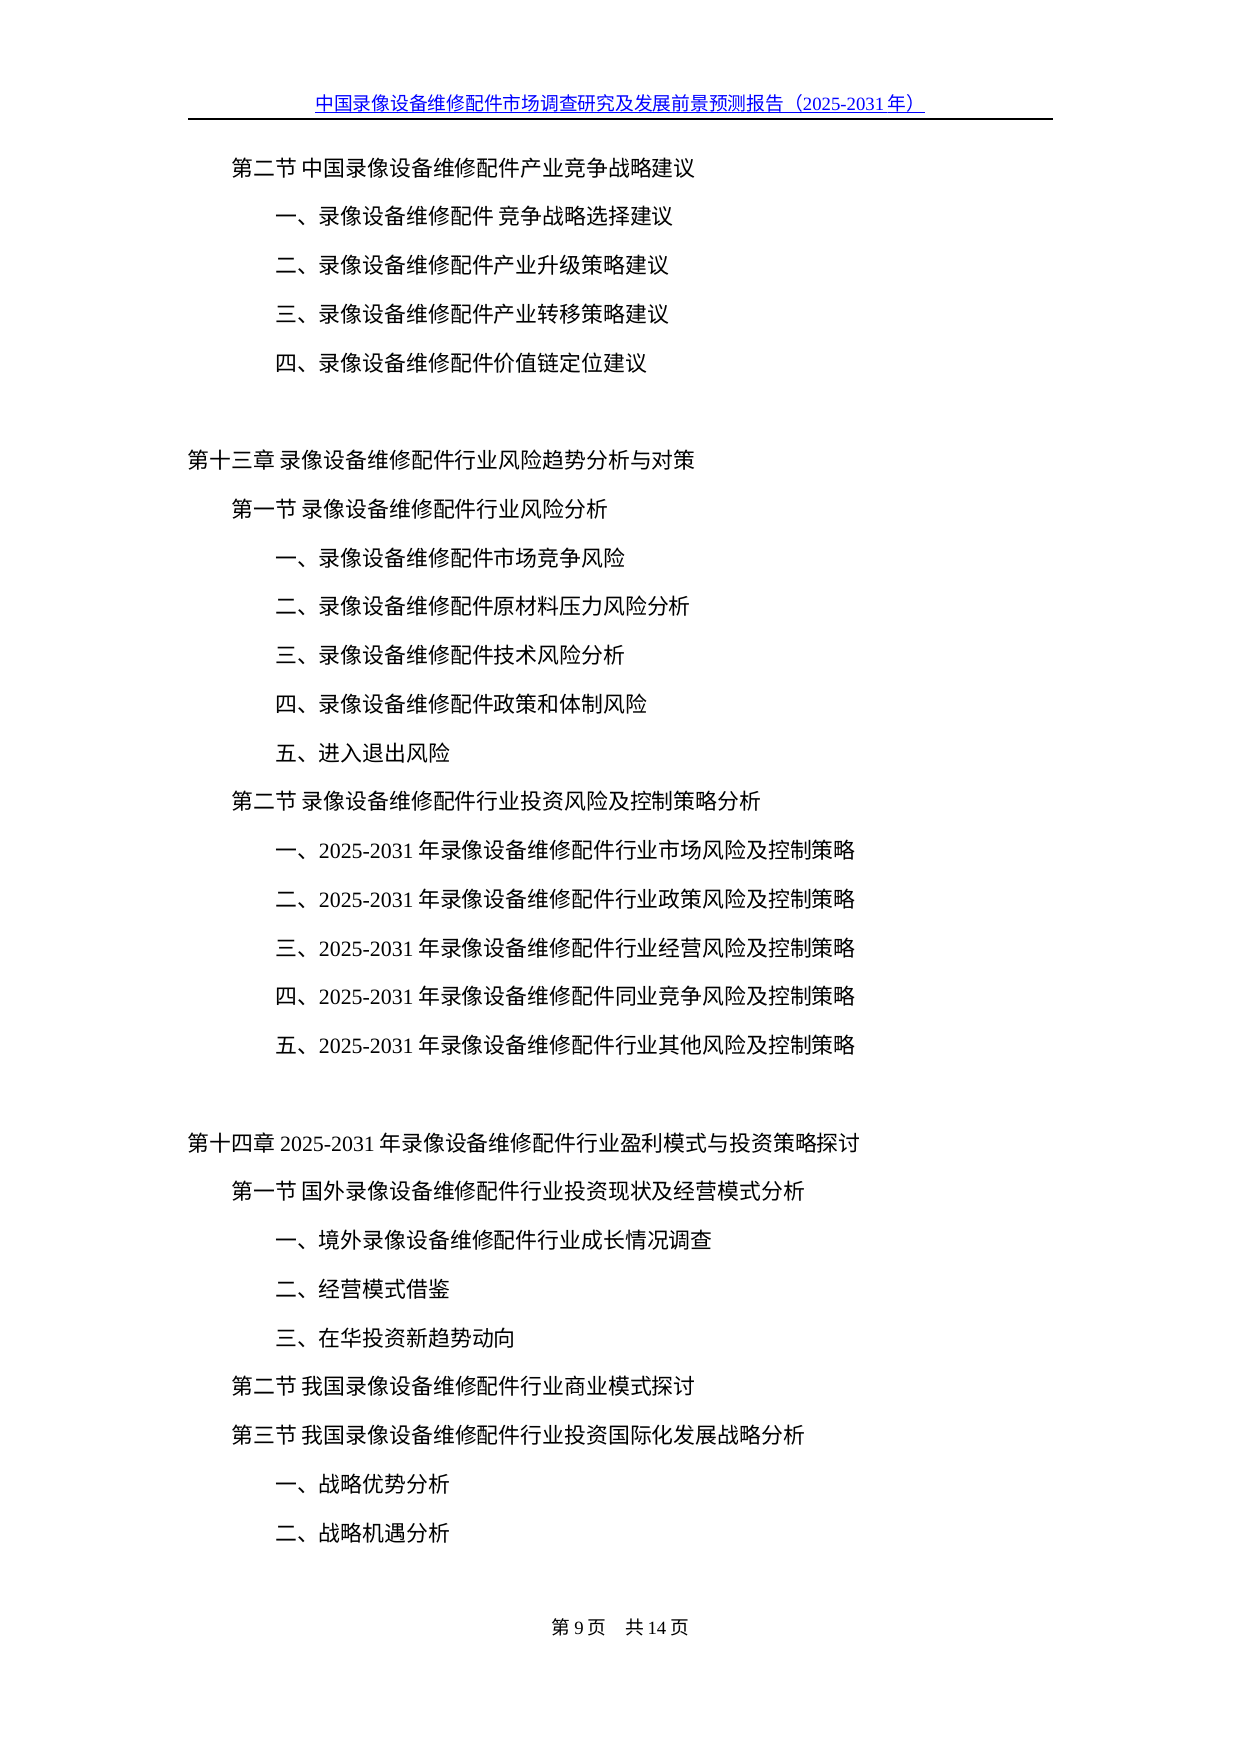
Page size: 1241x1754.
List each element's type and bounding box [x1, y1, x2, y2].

text [187, 150, 1053, 1548]
